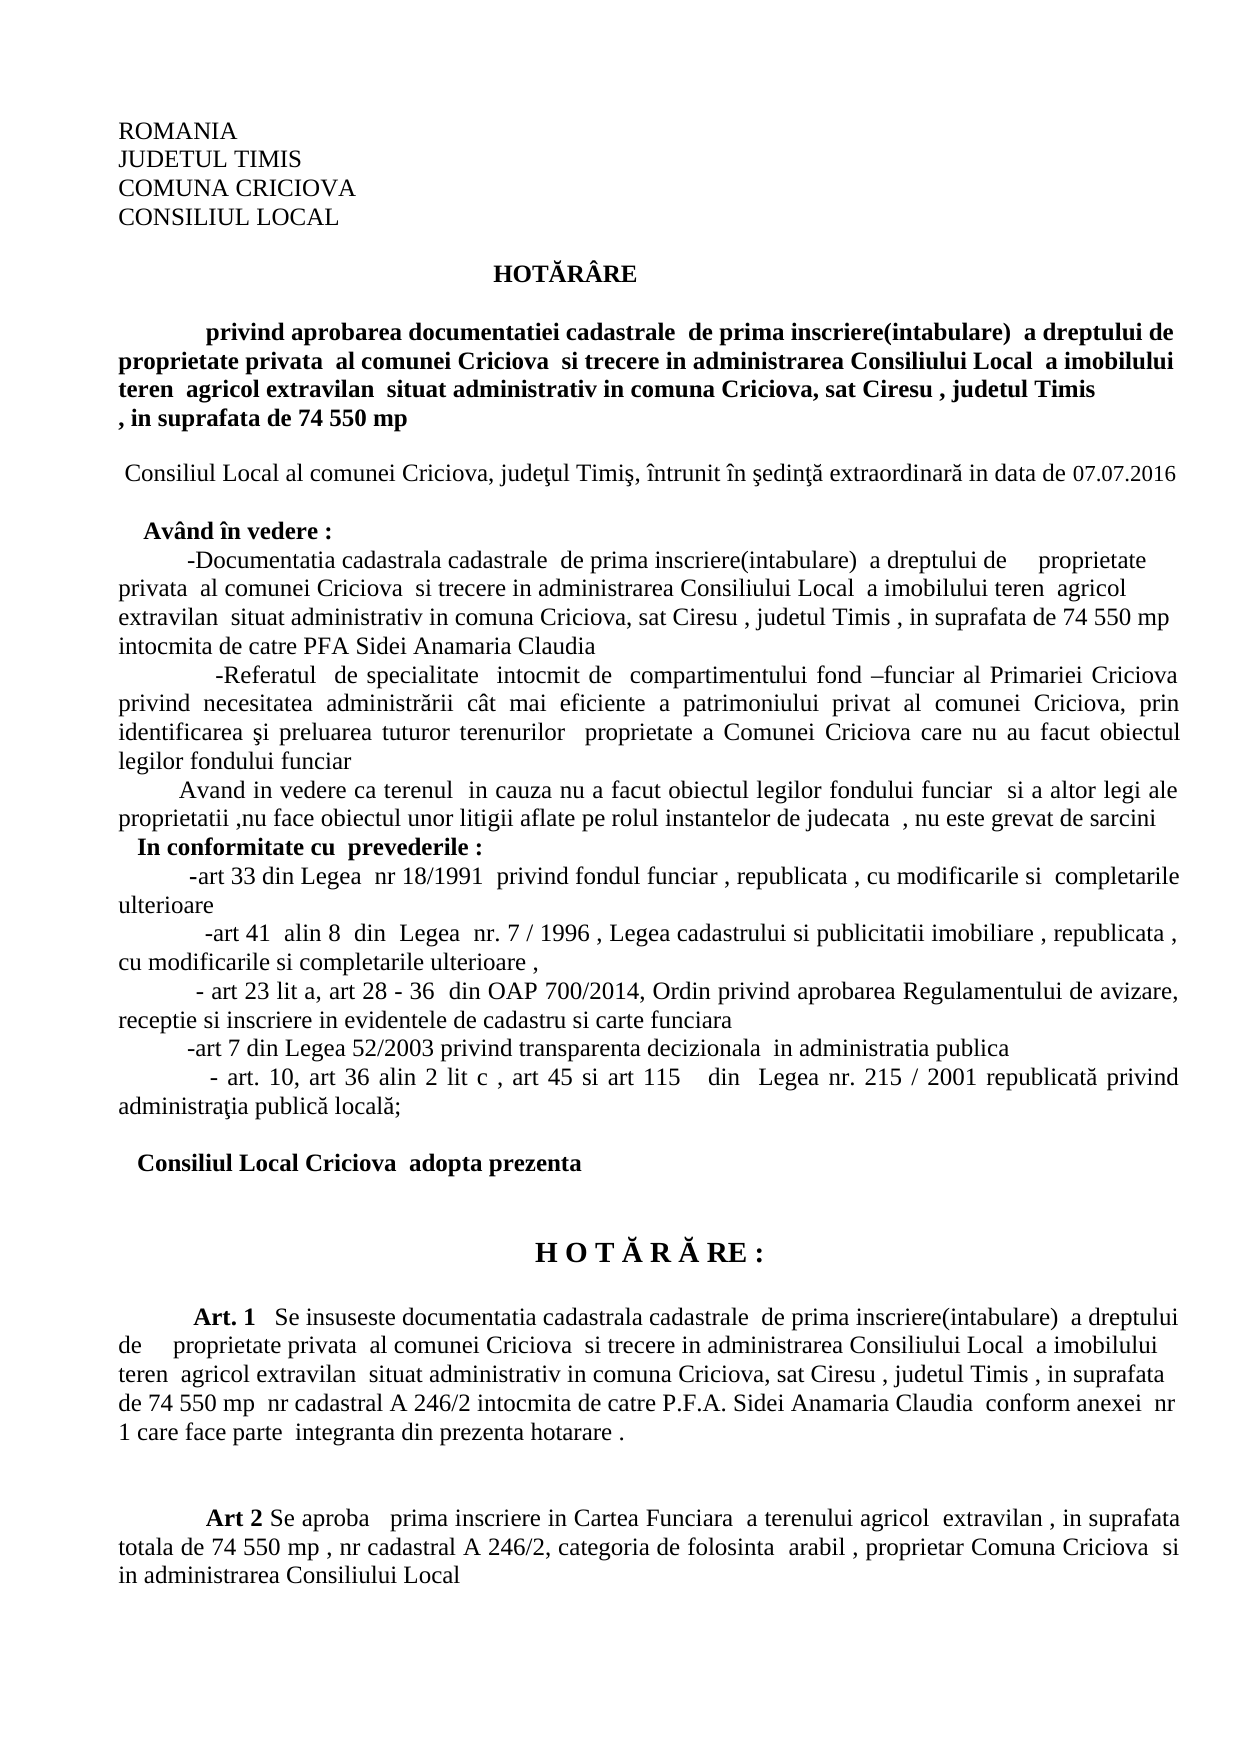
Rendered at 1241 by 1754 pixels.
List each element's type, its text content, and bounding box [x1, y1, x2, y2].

text HOTĂRÂRE [118, 259, 1181, 288]
text privind aprobarea documentatiei cadastrale de prima inscriere(intabulare) a dreptului de proprietate privata al comunei Criciova si trecere in administrarea Consiliului Local a imobilului teren agricol extravilan situat administrativ in comuna Criciova, sat Ciresu , judetul Timis [118, 317, 1181, 403]
text Consiliul Local Criciova adopta prezenta [118, 1148, 1181, 1177]
text -Referatul de specialitate intocmit de compartimentului fond –funciar al Primariei Criciova privind necesitatea administrării cât mai eficiente a patrimoniului privat al comunei Criciova, prin identificarea şi preluarea tuturor terenurilor proprietate a Comunei Criciova care nu au facut obiectul legilor fondului funciar [118, 660, 1181, 775]
text , in suprafata de 74 550 mp [118, 403, 1181, 432]
text JUDETUL TIMIS [118, 144, 1181, 173]
text Art. 1 Se insuseste documentatia cadastrala cadastrale de prima inscriere(intabulare) a dreptului de proprietate privata al comunei Criciova si trecere in administrarea Consiliului Local a imobilului teren agricol extravilan situat administrativ in comuna Criciova, sat Ciresu , judetul Timis , in suprafata de 74 550 mp nr cadastral A 246/2 intocmita de catre P.F.A. Sidei Anamaria Claudia conform anexei nr 1 care face parte integranta din prezenta hotarare . [118, 1302, 1181, 1446]
text Consiliul Local al comunei Criciova, judeţul Timiş, întrunit în şedinţă extraordinară in data de 07.07.2016 [118, 458, 1181, 487]
text -art 7 din Legea 52/2003 privind transparenta decizionala in administratia publica [118, 1033, 1181, 1062]
text -art 41 alin 8 din Legea nr. 7 / 1996 , Legea cadastrului si publicitatii imobiliare , republicata , cu modificarile si completarile ulterioare , [118, 918, 1181, 976]
text - art 23 lit a, art 28 - 36 din OAP 700/2014, Ordin privind aprobarea Regulamentului de avizare, receptie si inscriere in evidentele de cadastru si carte funciara [118, 976, 1181, 1033]
text Având în vedere : [118, 516, 1181, 545]
text In conformitate cu prevederile : [118, 832, 1181, 861]
text COMUNA CRICIOVA [118, 173, 1181, 202]
text Art 2 Se aproba prima inscriere in Cartea Funciara a terenului agricol extravilan , in suprafata totala de 74 550 mp , nr cadastral A 246/2, categoria de folosinta arabil , proprietar Comuna Criciova si in administrarea Consiliului Local [118, 1503, 1181, 1589]
text -Documentatia cadastrala cadastrale de prima inscriere(intabulare) a dreptului de proprietate privata al comunei Criciova si trecere in administrarea Consiliului Local a imobilului teren agricol extravilan situat administrativ in comuna Criciova, sat Ciresu , judetul Timis , in suprafata de 74 550 mp intocmita de catre PFA Sidei Anamaria Claudia [118, 545, 1181, 660]
text - art. 10, art 36 alin 2 lit c , art 45 si art 115 din Legea nr. 215 / 2001 republicată privind administraţia publică locală; [118, 1062, 1181, 1120]
text -art 33 din Legea nr 18/1991 privind fondul funciar , republicata , cu modificarile si completarile ulterioare [118, 861, 1181, 918]
text CONSILIUL LOCAL [118, 202, 1181, 231]
text ROMANIA [118, 116, 1181, 144]
text Avand in vedere ca terenul in cauza nu a facut obiectul legilor fondului funciar si a altor legi ale proprietatii ,nu face obiectul unor litigii aflate pe rolul instantelor de judecata , nu este grevat de sarcini [118, 775, 1181, 832]
text H O T Ă R Ă RE : [118, 1235, 1181, 1268]
